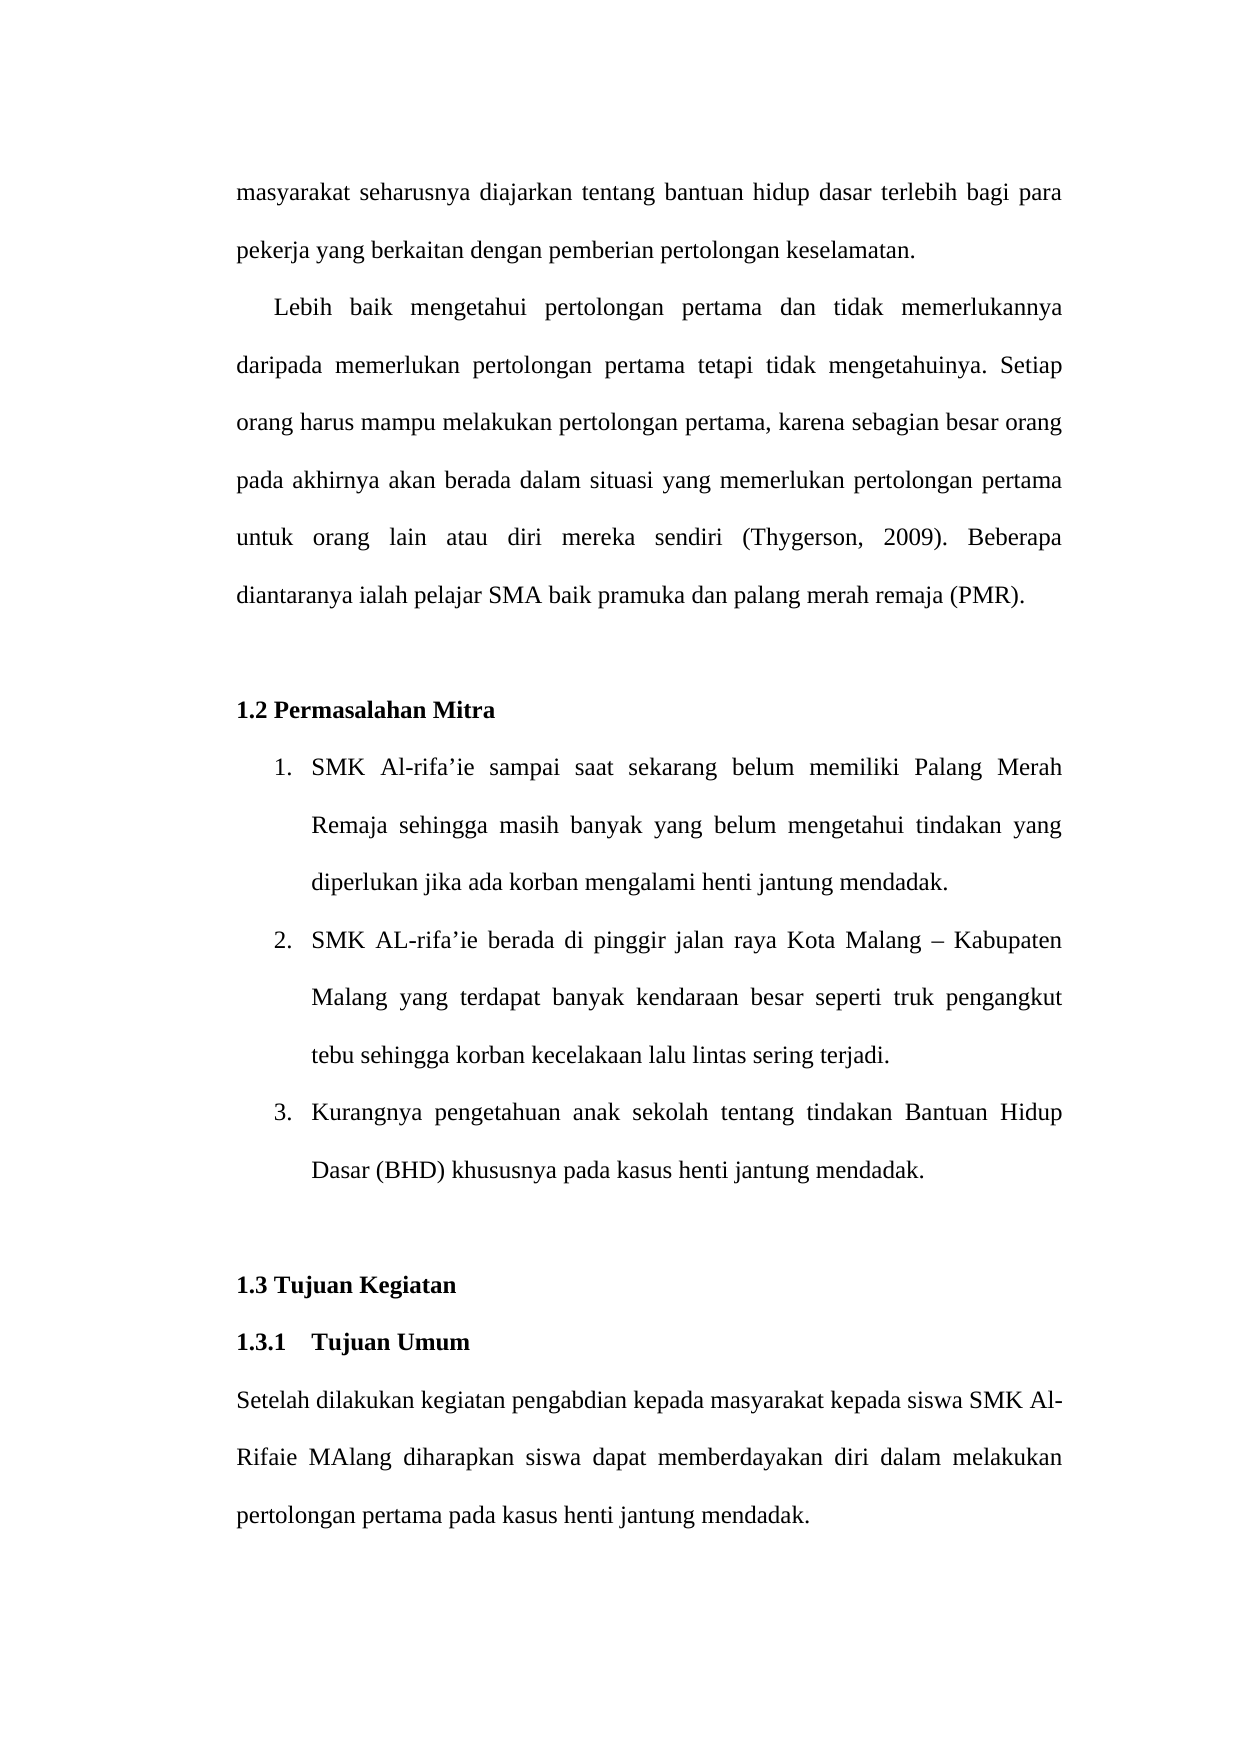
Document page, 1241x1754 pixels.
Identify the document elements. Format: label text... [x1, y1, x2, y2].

list SMK AL-rifa’ie berada di pinggir jalan raya Kota Malang – Kabupaten Malang yang terdapat banyak kendaraan besar seperti truk pengangkut tebu sehingga korban kecelakaan lalu lintas sering terjadi. [274, 925, 1063, 1068]
list SMK Al-rifa’ie sampai saat sekarang belum memiliki Palang Merah Remaja sehingga masih banyak yang belum mengetahui tindakan yang diperlukan jika ada korban mengalami henti jantung mendadak. [274, 752, 1063, 896]
list Kurangnya pengetahuan anak sekolah tentang tindakan Bantuan Hidup Dasar (BHD) khususnya pada kasus henti jantung mendadak. [274, 1097, 1063, 1183]
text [236, 177, 1063, 263]
list Tujuan Umum [236, 1327, 1063, 1356]
text Setelah dilakukan kegiatan pengabdian kepada masyarakat kepada siswa SMK Al-Rifaie MAlang diharapkan siswa dapat memberdayakan diri dalam melakukan pertolongan pertama pada kasus henti jantung mendadak. [236, 1385, 1063, 1528]
subtitle Permasalahan Mitra [236, 695, 1063, 723]
text Lebih baik mengetahui pertolongan pertama dan tidak memerlukannya daripada memerlukan pertolongan pertama tetapi tidak mengetahuinya. Setiap orang harus mampu melakukan pertolongan pertama, karena sebagian besar orang pada akhirnya akan berada dalam situasi yang memerlukan pertolongan pertama untuk orang lain atau diri mereka sendiri (Thygerson, 2009). Beberapa diantaranya ialah pelajar SMA baik pramuka dan palang merah remaja (PMR). [236, 292, 1063, 608]
subtitle Tujuan Kegiatan [236, 1270, 1063, 1298]
